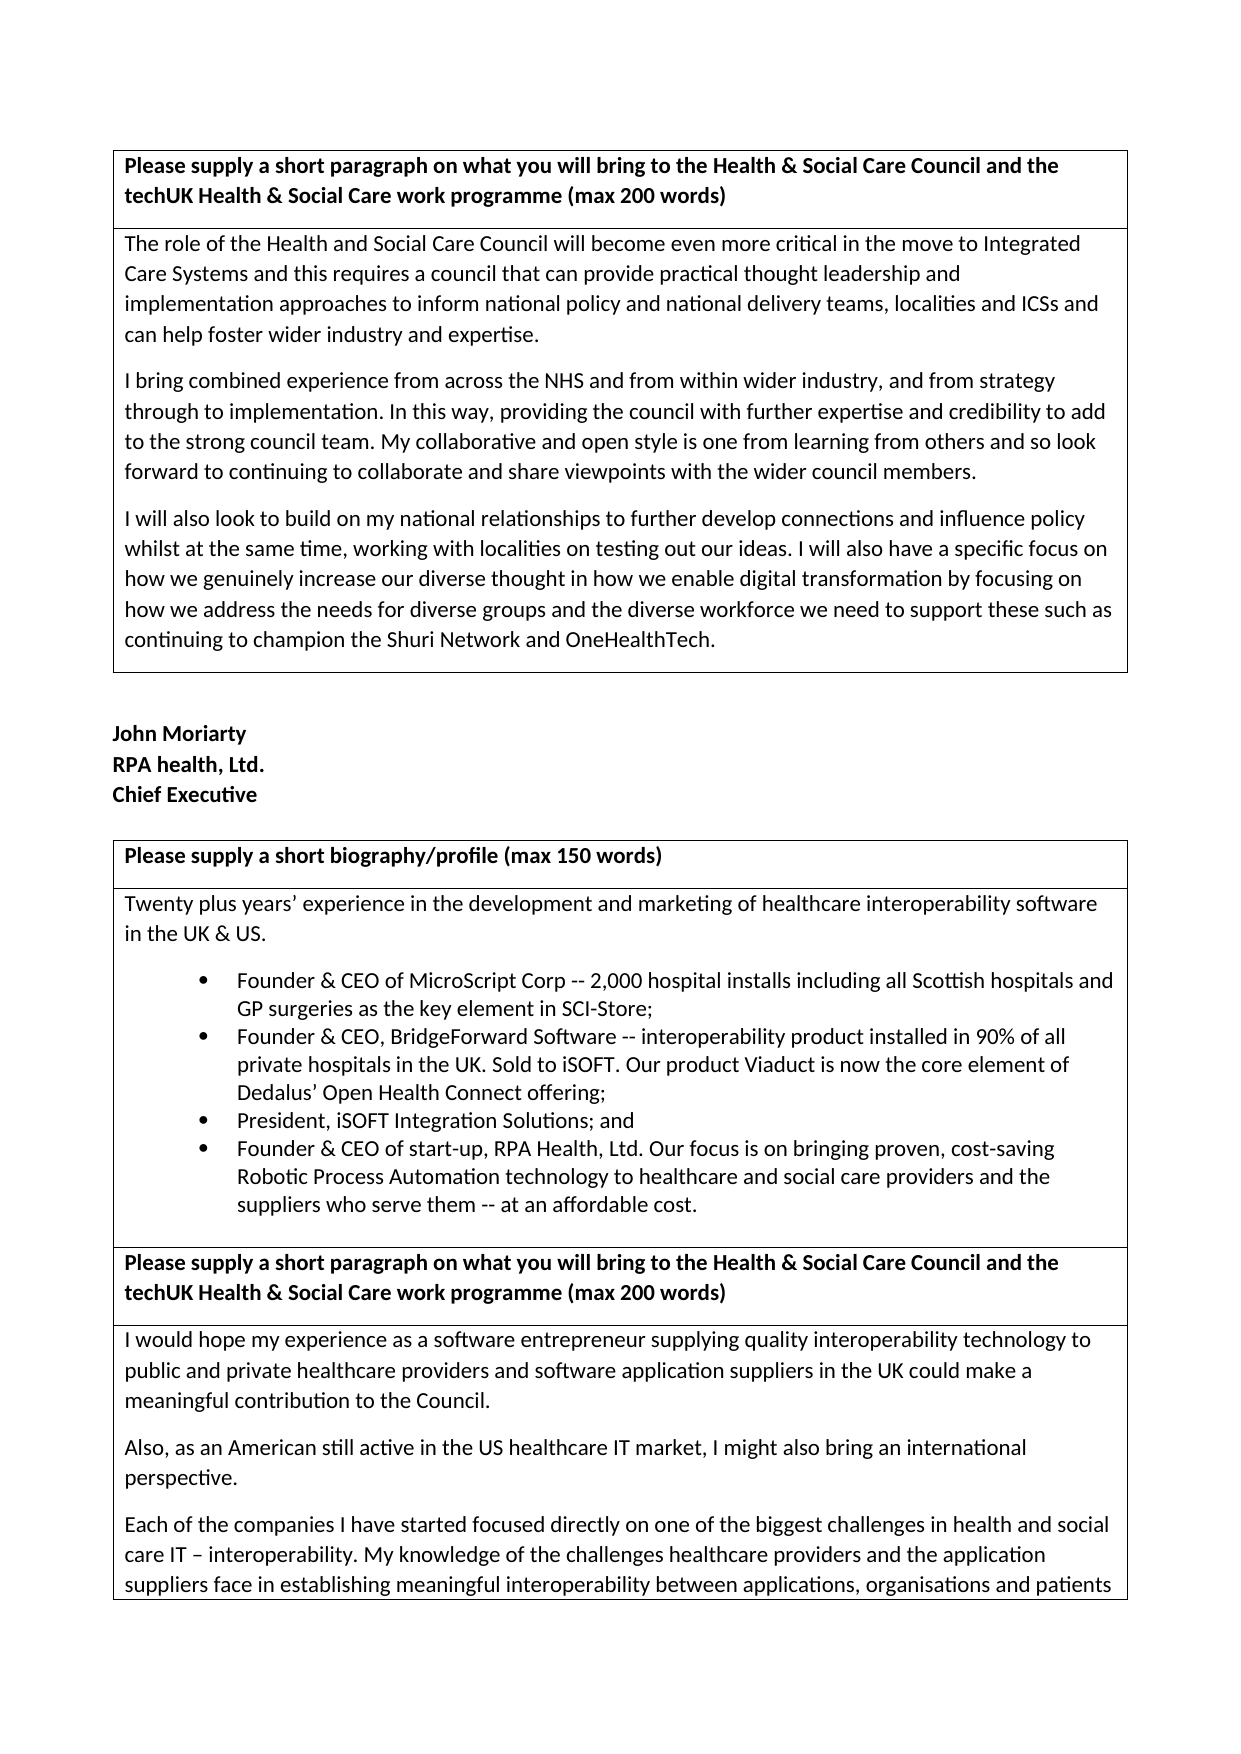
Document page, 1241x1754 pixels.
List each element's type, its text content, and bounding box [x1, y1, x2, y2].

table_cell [114, 1326, 1127, 1598]
table_cell Twenty plus years’ experience in the development and marketing of healthcare interoperability software in the UK & US. Founder & CEO of MicroScript Corp -- 2,000 hospital installs including all Scottish hospitals and GP surgeries as the key element in SCI-Store; Founder & CEO, BridgeForward Software -- interoperability product installed in 90% of all private hospitals in the UK. Sold to iSOFT. Our product Viaduct is now the core element of Dedalus’ Open Health Connect offering; President, iSOFT Integration Solutions; and Founder & CEO of start-up, RPA Health, Ltd. Our focus is on bringing proven, cost-saving Robotic Process Automation technology to healthcare and social care providers and the suppliers who serve them -- at an affordable cost. [114, 889, 1127, 1247]
text Chief Executive [112, 780, 1128, 808]
table_cell Please supply a short paragraph on what you will bring to the Health & Social Care Council and the techUK Health & Social Care work programme (max 200 words) [114, 1248, 1127, 1324]
table_header Please supply a short biography/profile (max 150 words) [114, 841, 1127, 888]
table_cell The role of the Health and Social Care Council will become even more critical in the move to Integrated Care Systems and this requires a council that can provide practical thought leadership and implementation approaches to inform national policy and national delivery teams, localities and ICSs and can help foster wider industry and expertise. I bring combined experience from across the NHS and from within wider industry, and from strategy through to implementation. In this way, providing the council with further expertise and credibility to add to the strong council team. My collaborative and open style is one from learning from others and so look forward to continuing to collaborate and share viewpoints with the wider council members. I will also look to build on my national relationships to further develop connections and influence policy whilst at the same time, working with localities on testing out our ideas. I will also have a specific focus on how we genuinely increase our diverse thought in how we enable digital transformation by focusing on how we address the needs for diverse groups and the diverse workforce we need to support these such as continuing to champion the Shuri Network and OneHealthTech. [114, 229, 1127, 672]
text RPA health, Ltd. [112, 750, 1128, 778]
table_cell Please supply a short paragraph on what you will bring to the Health & Social Care Council and the techUK Health & Social Care work programme (max 200 words) [114, 151, 1127, 228]
text John Moriarty [112, 719, 1128, 748]
